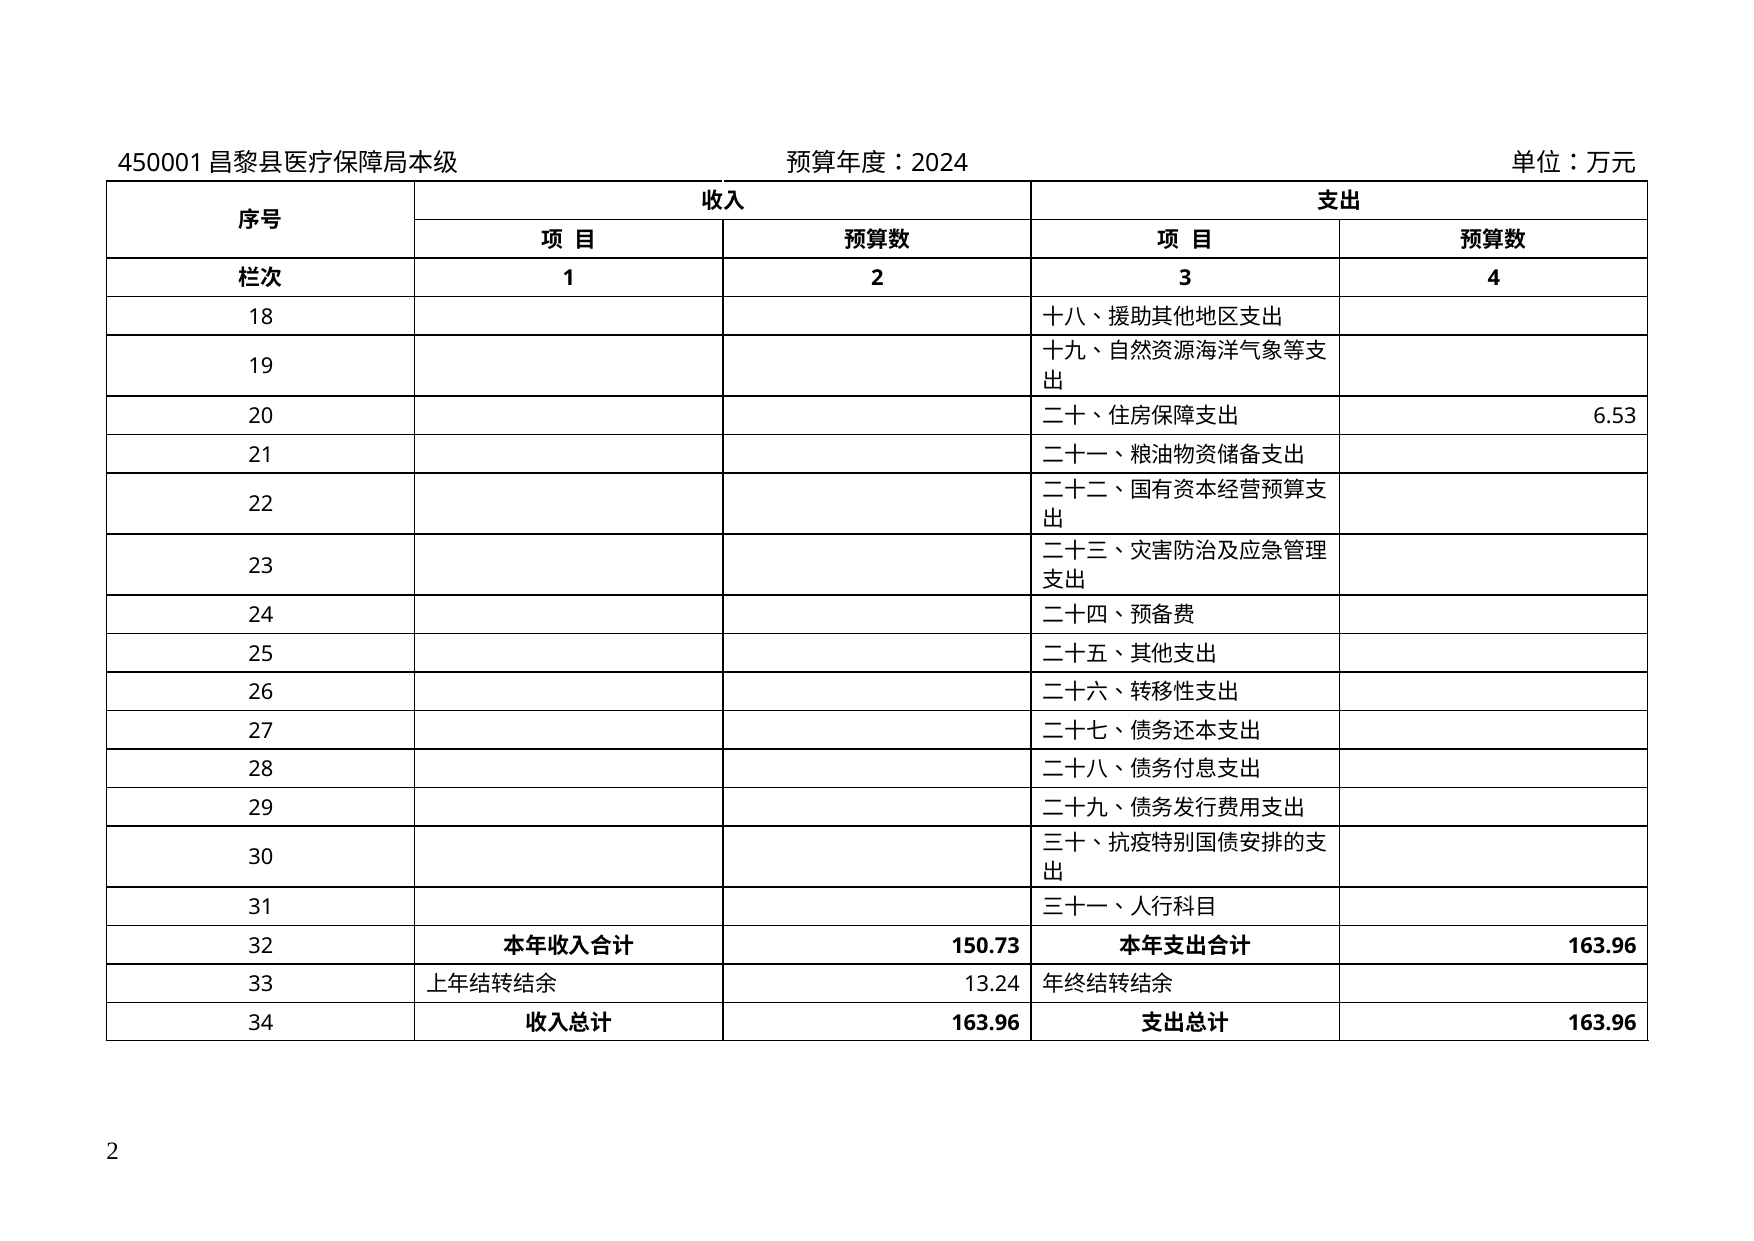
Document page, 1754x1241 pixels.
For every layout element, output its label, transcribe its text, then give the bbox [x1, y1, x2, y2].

table_cell 支出 [1032, 182, 1647, 219]
table_cell 预算数 [1340, 220, 1647, 257]
table_cell [1340, 435, 1647, 472]
table_cell 28 [107, 750, 414, 786]
table_cell [1340, 474, 1647, 533]
table_cell 33 [107, 965, 414, 1001]
table_cell 163.96 [724, 1003, 1030, 1040]
table_cell [724, 474, 1030, 533]
table_cell 19 [107, 336, 414, 395]
table_cell 二十四、预备费 [1032, 596, 1339, 633]
table_cell 三十、抗疫特别国债安排的支出 [1032, 827, 1339, 886]
table_cell [1340, 750, 1647, 786]
table_cell [1340, 827, 1647, 886]
table_cell 本年支出合计 [1032, 926, 1339, 963]
table_cell [724, 888, 1030, 924]
table_cell [724, 336, 1030, 395]
table_cell 二十、住房保障支出 [1032, 397, 1339, 433]
table_cell [724, 397, 1030, 433]
table_cell [724, 435, 1030, 472]
table_cell 2 [724, 259, 1030, 296]
table_cell [724, 827, 1030, 886]
table_cell 4 [1340, 259, 1647, 296]
table_cell [1340, 336, 1647, 395]
table_cell 150.73 [724, 926, 1030, 963]
table_cell 二十五、其他支出 [1032, 634, 1339, 671]
table_cell [415, 673, 722, 709]
table_cell 二十九、债务发行费用支出 [1032, 788, 1339, 825]
table_cell 十九、自然资源海洋气象等支出 [1032, 336, 1339, 395]
table_cell [415, 397, 722, 433]
table_cell 13.24 [724, 965, 1030, 1001]
table_cell [415, 297, 722, 334]
table_cell 20 [107, 397, 414, 433]
table_cell 收入 [415, 182, 1030, 219]
table_cell 27 [107, 711, 414, 748]
table_cell [1340, 711, 1647, 748]
table_header 单位：万元 [1032, 143, 1647, 180]
table_cell [724, 788, 1030, 825]
table_cell [1340, 634, 1647, 671]
table_cell 收入总计 [415, 1003, 722, 1040]
table_header 预算年度：2024 [724, 143, 1030, 180]
table_cell [724, 297, 1030, 334]
table_cell 25 [107, 634, 414, 671]
table_cell [415, 711, 722, 748]
table_cell [415, 827, 722, 886]
table_cell [1340, 965, 1647, 1001]
table_cell 34 [107, 1003, 414, 1040]
table_cell 序号 [107, 182, 414, 257]
table_cell 二十二、国有资本经营预算支出 [1032, 474, 1339, 533]
table_cell 3 [1032, 259, 1339, 296]
table_cell 163.96 [1340, 1003, 1647, 1040]
table_cell 十八、援助其他地区支出 [1032, 297, 1339, 334]
table_cell 二十七、债务还本支出 [1032, 711, 1339, 748]
table_cell 栏次 [107, 259, 414, 296]
table_cell [724, 750, 1030, 786]
table_cell [415, 435, 722, 472]
table_cell 本年收入合计 [415, 926, 722, 963]
table_cell [724, 596, 1030, 633]
table_cell [724, 634, 1030, 671]
table_cell 项 目 [1032, 220, 1339, 257]
table_cell [415, 888, 722, 924]
table_cell 上年结转结余 [415, 965, 722, 1001]
table_cell 26 [107, 673, 414, 709]
table_cell 21 [107, 435, 414, 472]
table_cell 1 [415, 259, 722, 296]
table_cell 二十八、债务付息支出 [1032, 750, 1339, 786]
table_cell [415, 535, 722, 594]
table_cell [1340, 535, 1647, 594]
table_cell 163.96 [1340, 926, 1647, 963]
table_cell 6.53 [1340, 397, 1647, 433]
table_cell [1340, 596, 1647, 633]
table_cell 项 目 [415, 220, 722, 257]
table_cell 三十一、人行科目 [1032, 888, 1339, 924]
table_cell 二十六、转移性支出 [1032, 673, 1339, 709]
table_cell [1340, 788, 1647, 825]
table_cell [1340, 673, 1647, 709]
table_cell [415, 474, 722, 533]
table_cell 29 [107, 788, 414, 825]
table_cell 18 [107, 297, 414, 334]
table_cell 22 [107, 474, 414, 533]
table_cell 32 [107, 926, 414, 963]
table_cell 支出总计 [1032, 1003, 1339, 1040]
table_cell 二十一、粮油物资储备支出 [1032, 435, 1339, 472]
table_cell [724, 673, 1030, 709]
table_cell [415, 336, 722, 395]
table_cell 24 [107, 596, 414, 633]
table_header 450001昌黎县医疗保障局本级 [107, 143, 722, 180]
table_cell [415, 750, 722, 786]
table_cell [724, 535, 1030, 594]
table_cell [415, 788, 722, 825]
table_cell 年终结转结余 [1032, 965, 1339, 1001]
table_cell [415, 634, 722, 671]
table_cell [1340, 297, 1647, 334]
table_cell 23 [107, 535, 414, 594]
table_cell [1340, 888, 1647, 924]
table_cell 31 [107, 888, 414, 924]
table_cell 预算数 [724, 220, 1030, 257]
table_cell 30 [107, 827, 414, 886]
table_cell [415, 596, 722, 633]
table_cell [724, 711, 1030, 748]
table_cell 二十三、灾害防治及应急管理支出 [1032, 535, 1339, 594]
